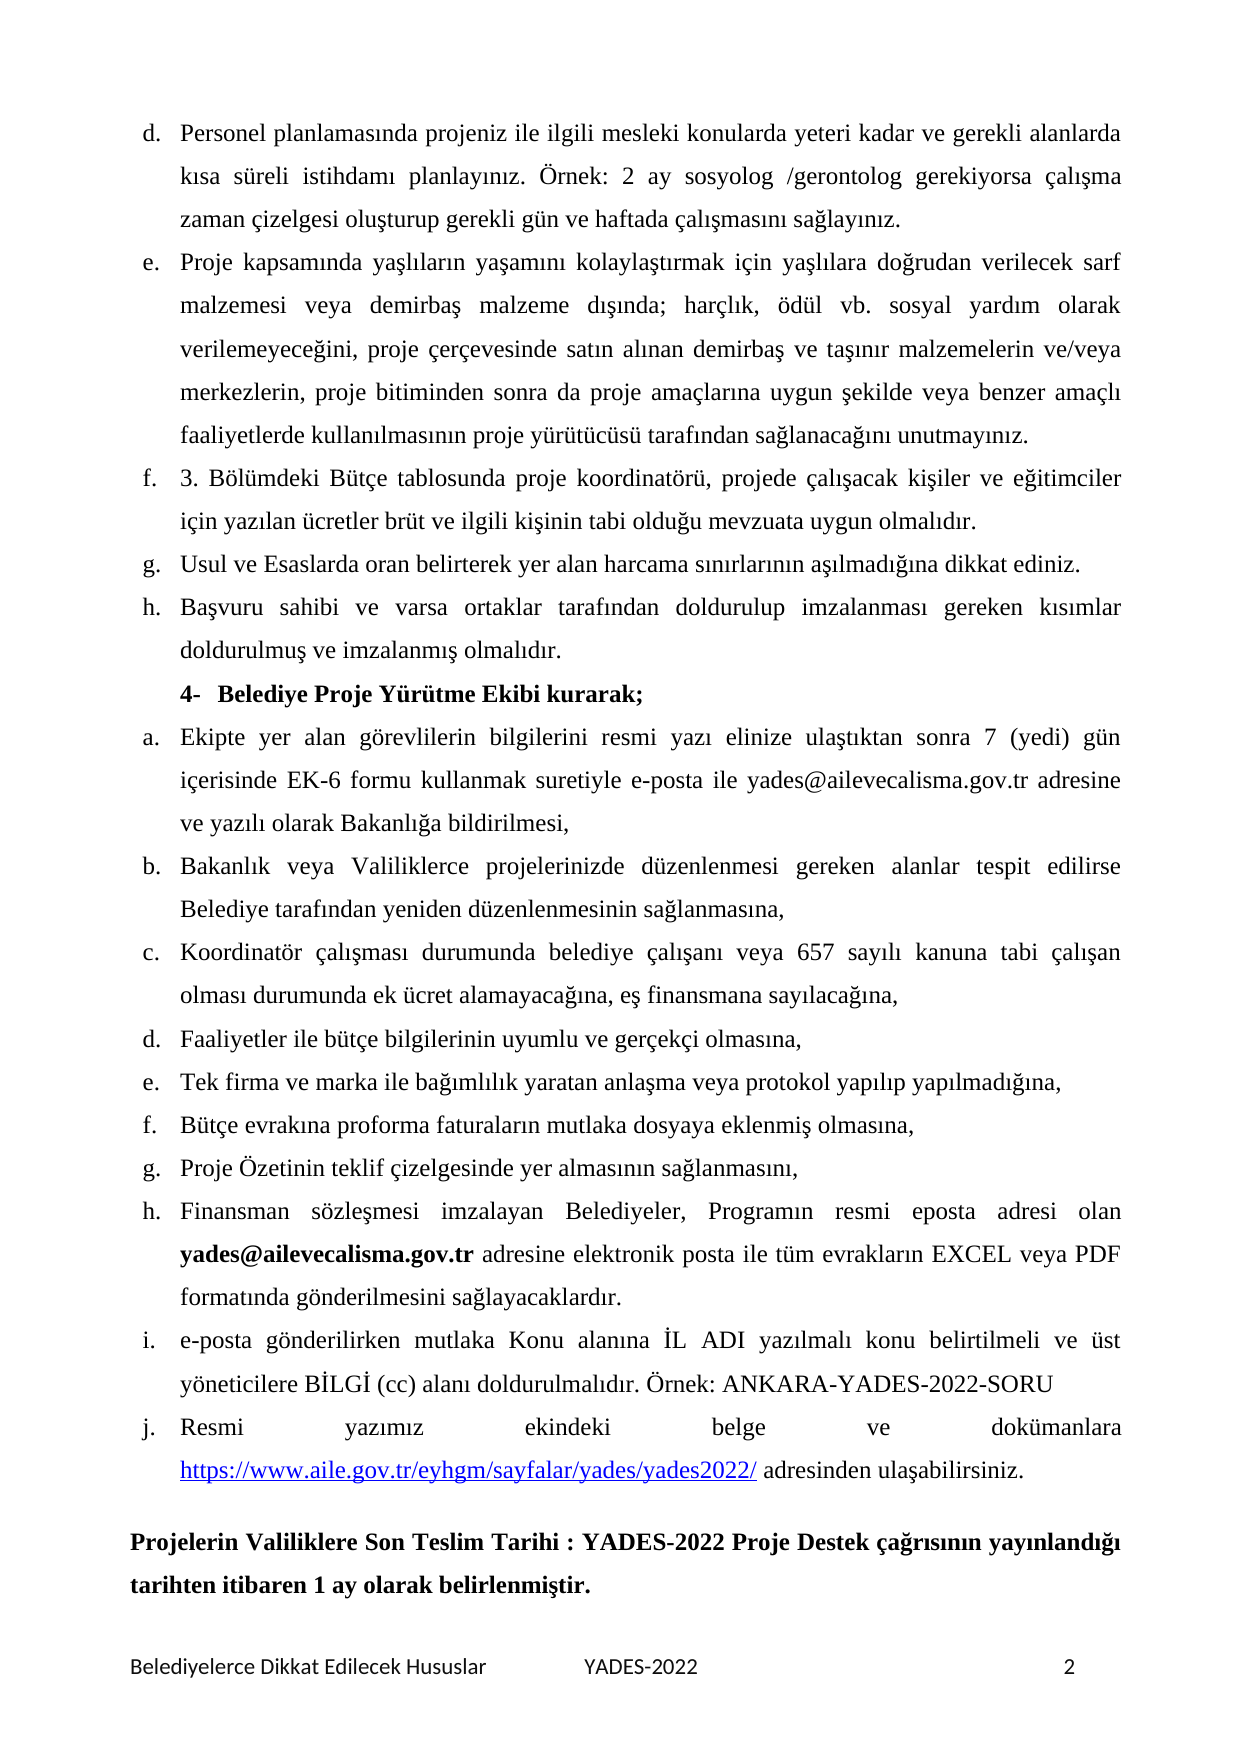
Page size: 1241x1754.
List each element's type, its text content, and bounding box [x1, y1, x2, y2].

list Başvuru sahibi ve varsa ortaklar tarafından doldurulup imzalanması gereken kısımlar doldurulmuş ve imzalanmış olmalıdır. [142, 592, 1122, 664]
list 3. Bölümdeki Bütçe tablosunda proje koordinatörü, projede çalışacak kişiler ve eğitimciler için yazılan ücretler brüt ve ilgili kişinin tabi olduğu mevzuata uygun olmalıdır. [142, 463, 1122, 535]
list Belediye Proje Yürütme Ekibi kurarak; [180, 679, 1122, 707]
list Ekipte yer alan görevlilerin bilgilerini resmi yazı elinize ulaştıktan sonra 7 (yedi) gün içerisinde EK-6 formu kullanmak suretiyle e-posta ile yades@ailevecalisma.gov.tr adresine ve yazılı olarak Bakanlığa bildirilmesi, [142, 722, 1122, 837]
text Projelerin Valiliklere Son Teslim Tarihi : YADES-2022 Proje Destek çağrısının yayınlandığı tarihten itibaren 1 ay olarak belirlenmiştir. [130, 1527, 1122, 1599]
list Faaliyetler ile bütçe bilgilerinin uyumlu ve gerçekçi olmasına, [142, 1024, 1122, 1052]
list Proje kapsamında yaşlıların yaşamını kolaylaştırmak için yaşlılara doğrudan verilecek sarf malzemesi veya demirbaş malzeme dışında; harçlık, ödül vb. sosyal yardım olarak verilemeyeceğini, proje çerçevesinde satın alınan demirbaş ve taşınır malzemelerin ve/veya merkezlerin, proje bitiminden sonra da proje amaçlarına uygun şekilde veya benzer amaçlı faaliyetlerde kullanılmasının proje yürütücüsü tarafından sağlanacağını unutmayınız. [142, 247, 1122, 449]
list Finansman sözleşmesi imzalayan Belediyeler, Programın resmi eposta adresi olan yades@ailevecalisma.gov.tr adresine elektronik posta ile tüm evrakların EXCEL veya PDF formatında gönderilmesini sağlayacaklardır. [142, 1196, 1122, 1311]
list Personel planlamasında projeniz ile ilgili mesleki konularda yeteri kadar ve gerekli alanlarda kısa süreli istihdamı planlayınız. Örnek: 2 ay sosyolog /gerontolog gerekiyorsa çalışma zaman çizelgesi oluşturup gerekli gün ve haftada çalışmasını sağlayınız. [142, 118, 1122, 233]
list Bütçe evrakına proforma faturaların mutlaka dosyaya eklenmiş olmasına, [142, 1110, 1122, 1139]
list Usul ve Esaslarda oran belirterek yer alan harcama sınırlarının aşılmadığına dikkat ediniz. [142, 549, 1122, 578]
list e-posta gönderilirken mutlaka Konu alanına İL ADI yazılmalı konu belirtilmeli ve üst yöneticilere BİLGİ (cc) alanı doldurulmalıdır. Örnek: ANKARA-YADES-2022-SORU [142, 1326, 1122, 1397]
list Bakanlık veya Valiliklerce projelerinizde düzenlenmesi gereken alanlar tespit edilirse Belediye tarafından yeniden düzenlenmesinin sağlanmasına, [142, 851, 1122, 923]
list Proje Özetinin teklif çizelgesinde yer almasının sağlanmasını, [142, 1153, 1122, 1182]
list Koordinatör çalışması durumunda belediye çalışanı veya 657 sayılı kanuna tabi çalışan olması durumunda ek ücret alamayacağına, eş finansmana sayılacağına, [142, 937, 1122, 1009]
list Resmi yazımız ekindeki belge ve dokümanlara https://www.aile.gov.tr/eyhgm/sayfalar/yades/yades2022/ adresinden ulaşabilirsiniz. [142, 1412, 1122, 1484]
list Tek firma ve marka ile bağımlılık yaratan anlaşma veya protokol yapılıp yapılmadığına, [142, 1067, 1122, 1096]
